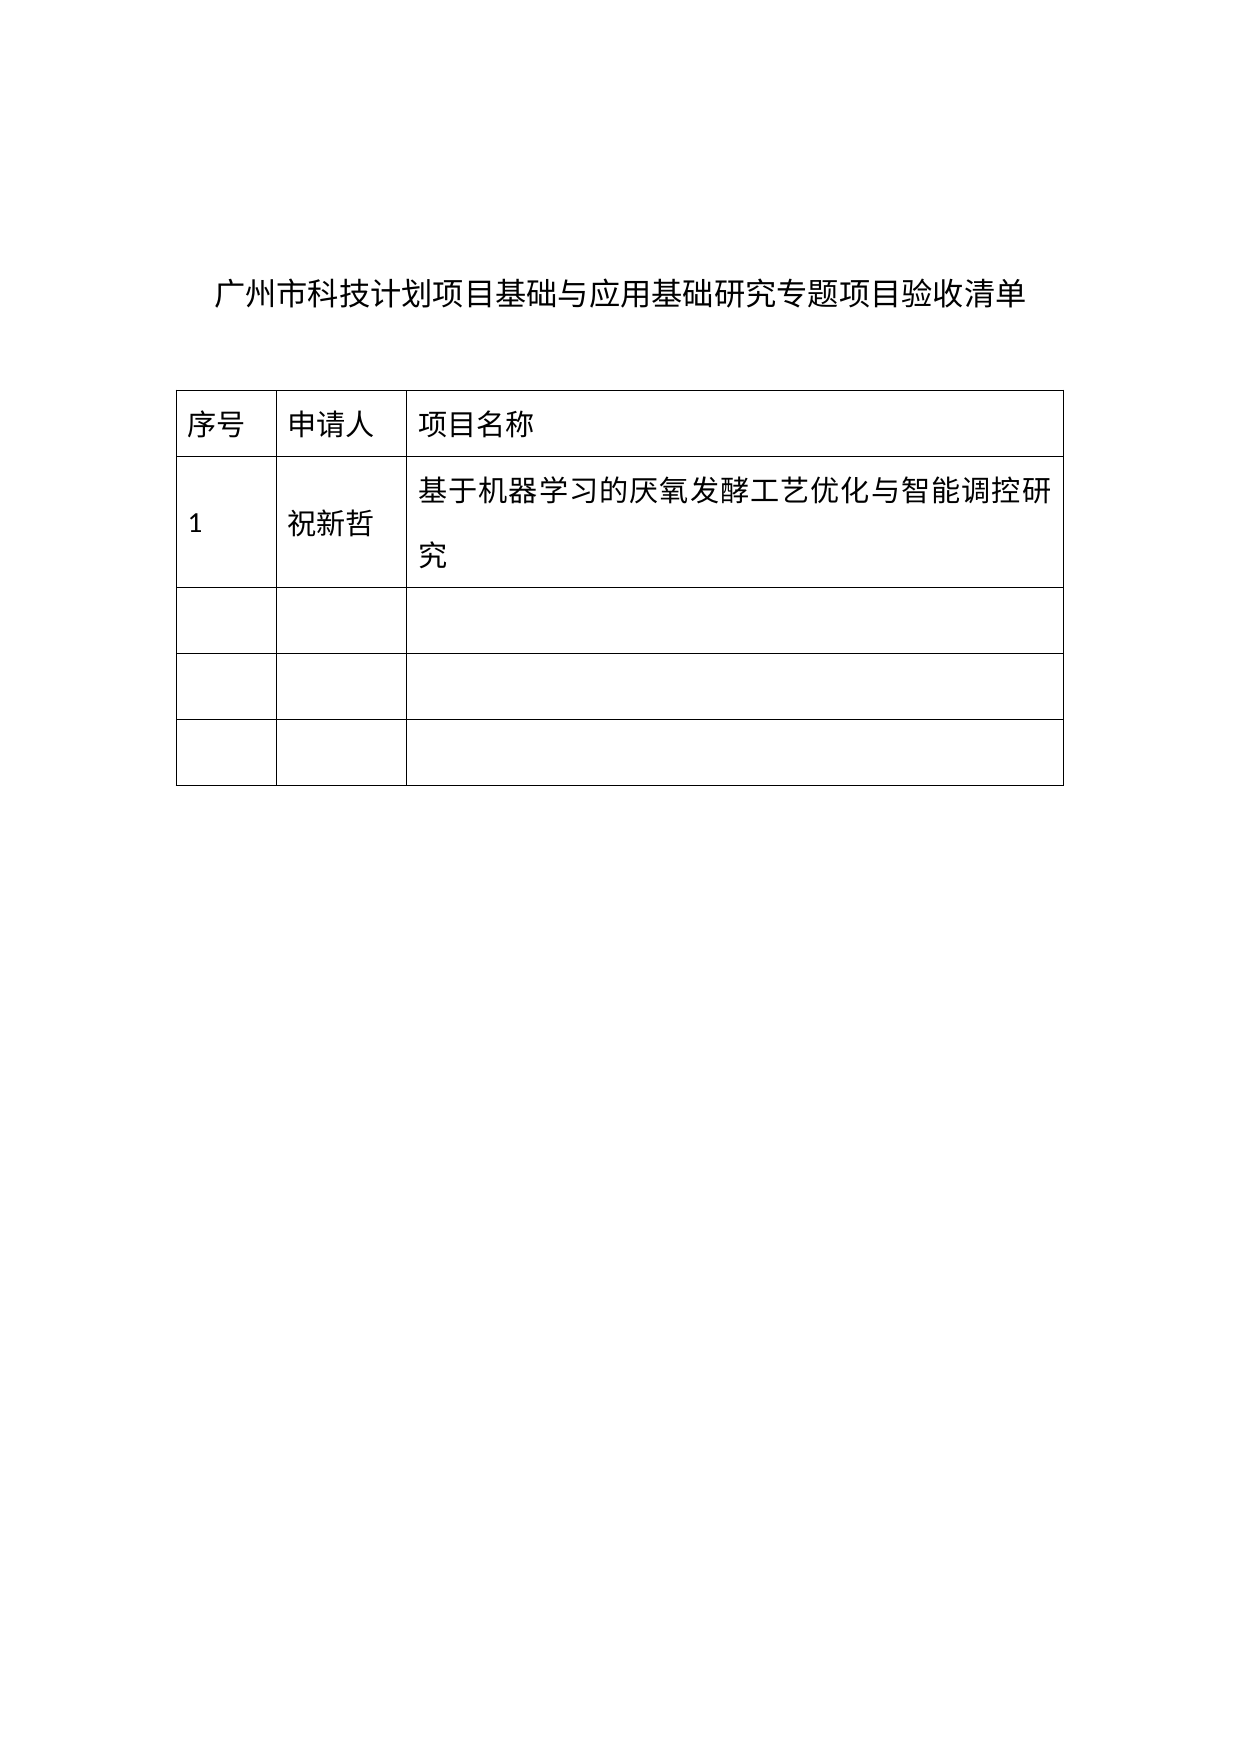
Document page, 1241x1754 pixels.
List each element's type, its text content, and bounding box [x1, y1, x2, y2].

table_cell [177, 654, 276, 719]
table_header 申请人 [277, 391, 406, 456]
table_cell [407, 654, 1063, 719]
table_cell [177, 588, 276, 653]
table_cell [177, 720, 276, 785]
table_cell [277, 654, 406, 719]
table_cell 基于机器学习的厌氧发酵工艺优化与智能调控研究 [407, 457, 1063, 587]
table_header 项目名称 [407, 391, 1063, 456]
text 广州市科技计划项目基础与应用基础研究专题项目验收清单 [187, 259, 1053, 324]
table_cell [407, 720, 1063, 785]
table_cell [277, 720, 406, 785]
table_cell 1 [177, 457, 276, 587]
table_cell [407, 588, 1063, 653]
table_cell [277, 588, 406, 653]
table_header 序号 [177, 391, 276, 456]
table_cell 祝新哲 [277, 457, 406, 587]
